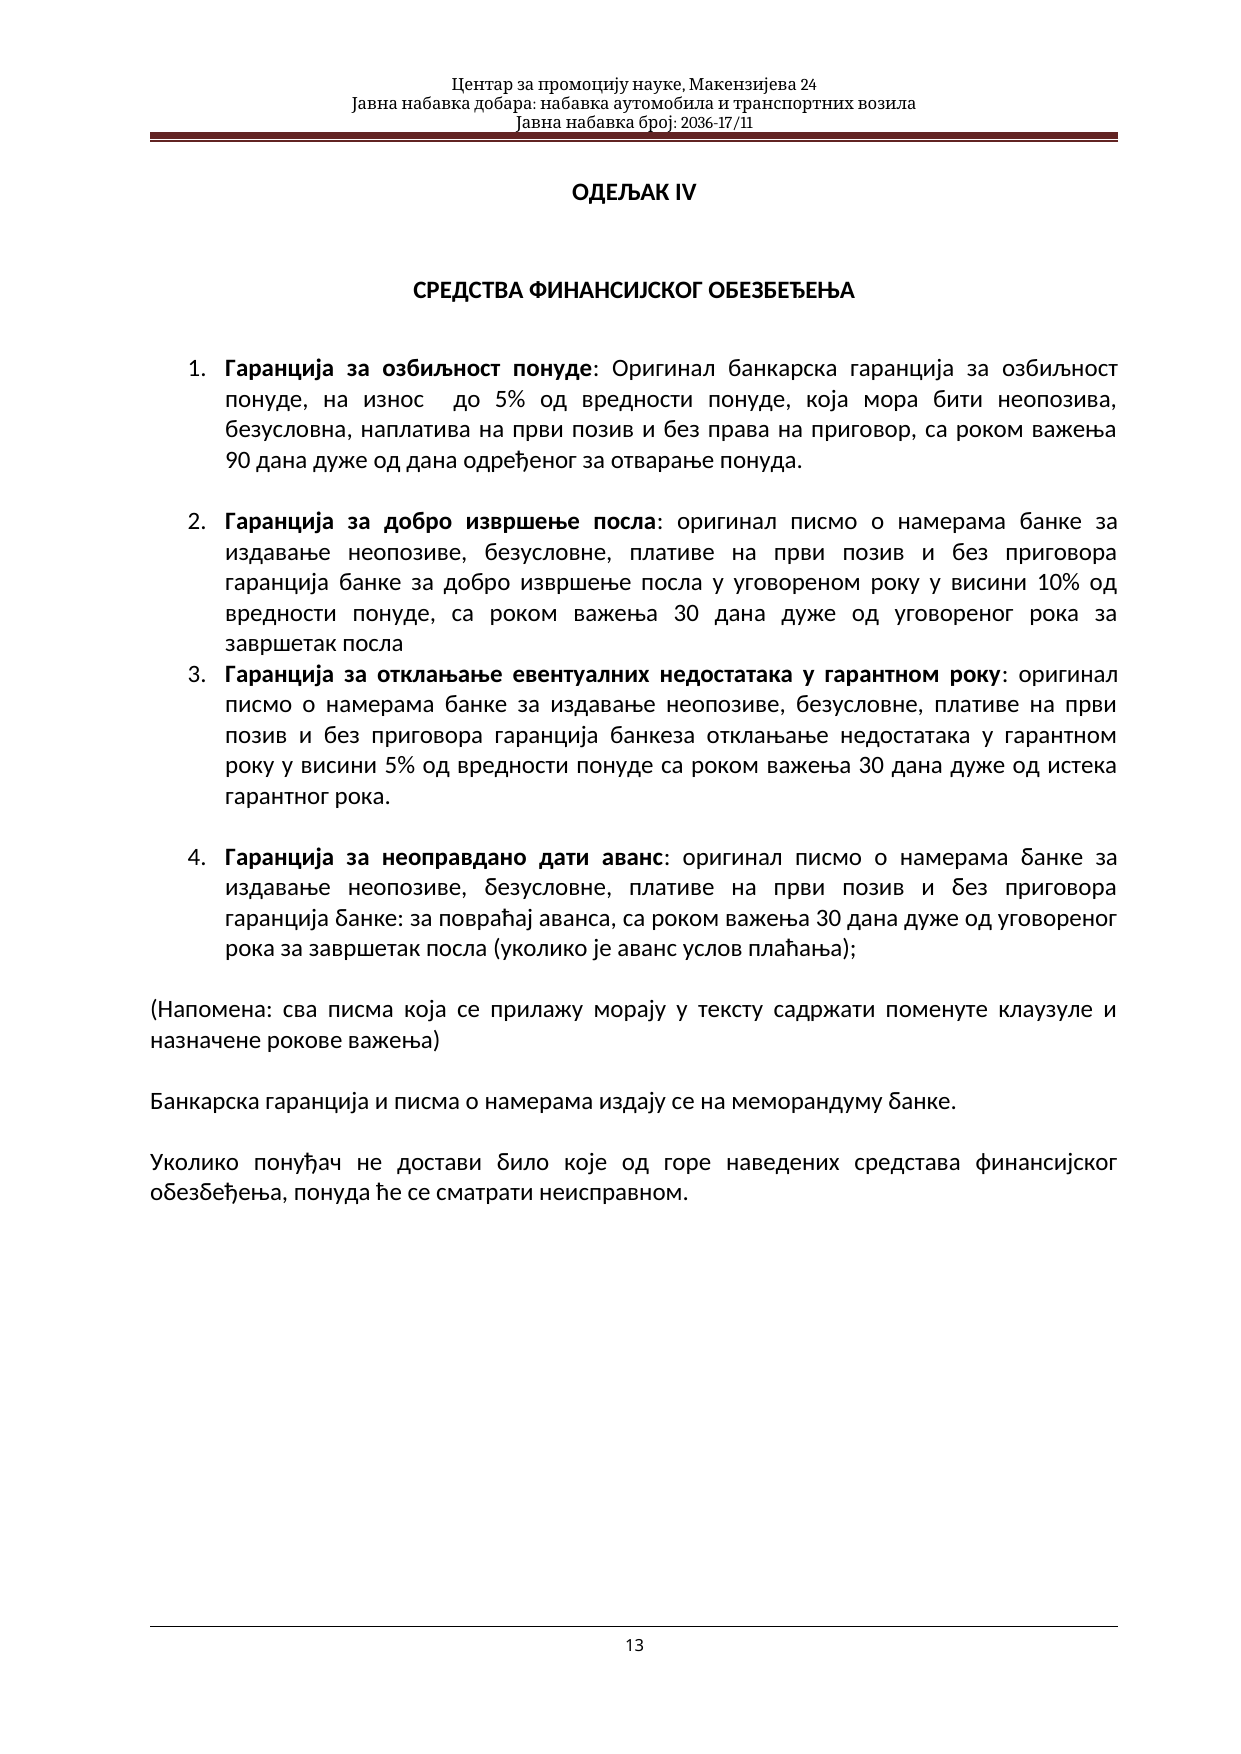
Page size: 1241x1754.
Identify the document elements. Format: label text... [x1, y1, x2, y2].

list Гаранција за добро извршење посла: оригинал писмо о намерама банке за издавање неопозиве, безусловне, плативе на први позив и без приговора гаранција банке за добро извршење посла у уговореном року у висини 10% од вредности понуде, са роком важења 30 дана дуже од уговореног рока за завршетак посла [187, 505, 1118, 658]
text Банкарска гаранција и писма о намерама издају се на меморандуму банке. [150, 1085, 1118, 1116]
text Уколико понуђач не достави било које од горе наведених средстава финансијског обезбеђења, понуда ће се сматрати неисправном. [150, 1146, 1118, 1207]
list Гаранција за отклањање евентуалних недостатака у гарантном року: оригинал писмо о намерама банке за издавање неопозиве, безусловне, плативе на први позив и без приговора гаранција банкеза отклањање недостатака у гарантном року у висини 5% од вредности понуде са роком важења 30 дана дуже од истека гарантног рока. [187, 658, 1118, 810]
text (Напомена: сва писма која се прилажу морају у тексту садржати поменуте клаузуле и назначене рокове важења) [150, 993, 1118, 1054]
list Гаранција за неоправдано дати аванс: оригинал писмо о намерама банке за издавање неопозиве, безусловне, плативе на први позив и без приговора гаранција банке: за повраћај аванса, са роком важења 30 дана дуже од уговореног рока за завршетак посла (уколико је аванс услов плаћања); [187, 841, 1118, 963]
subtitle СРЕДСТВА ФИНАНСИЈСКОГ ОБЕЗБЕЂЕЊА [150, 274, 1118, 305]
text ОДЕЉАК IV [150, 176, 1118, 206]
list Гаранција за озбиљност понуде: Оригинал банкарска гаранција за озбиљност понуде, на износ до 5% од вредности понуде, која мора бити неопозива, безусловна, наплатива на први позив и без права на приговор, са роком важења 90 дана дуже од дана одређеног за отварање понуда. [187, 352, 1118, 474]
